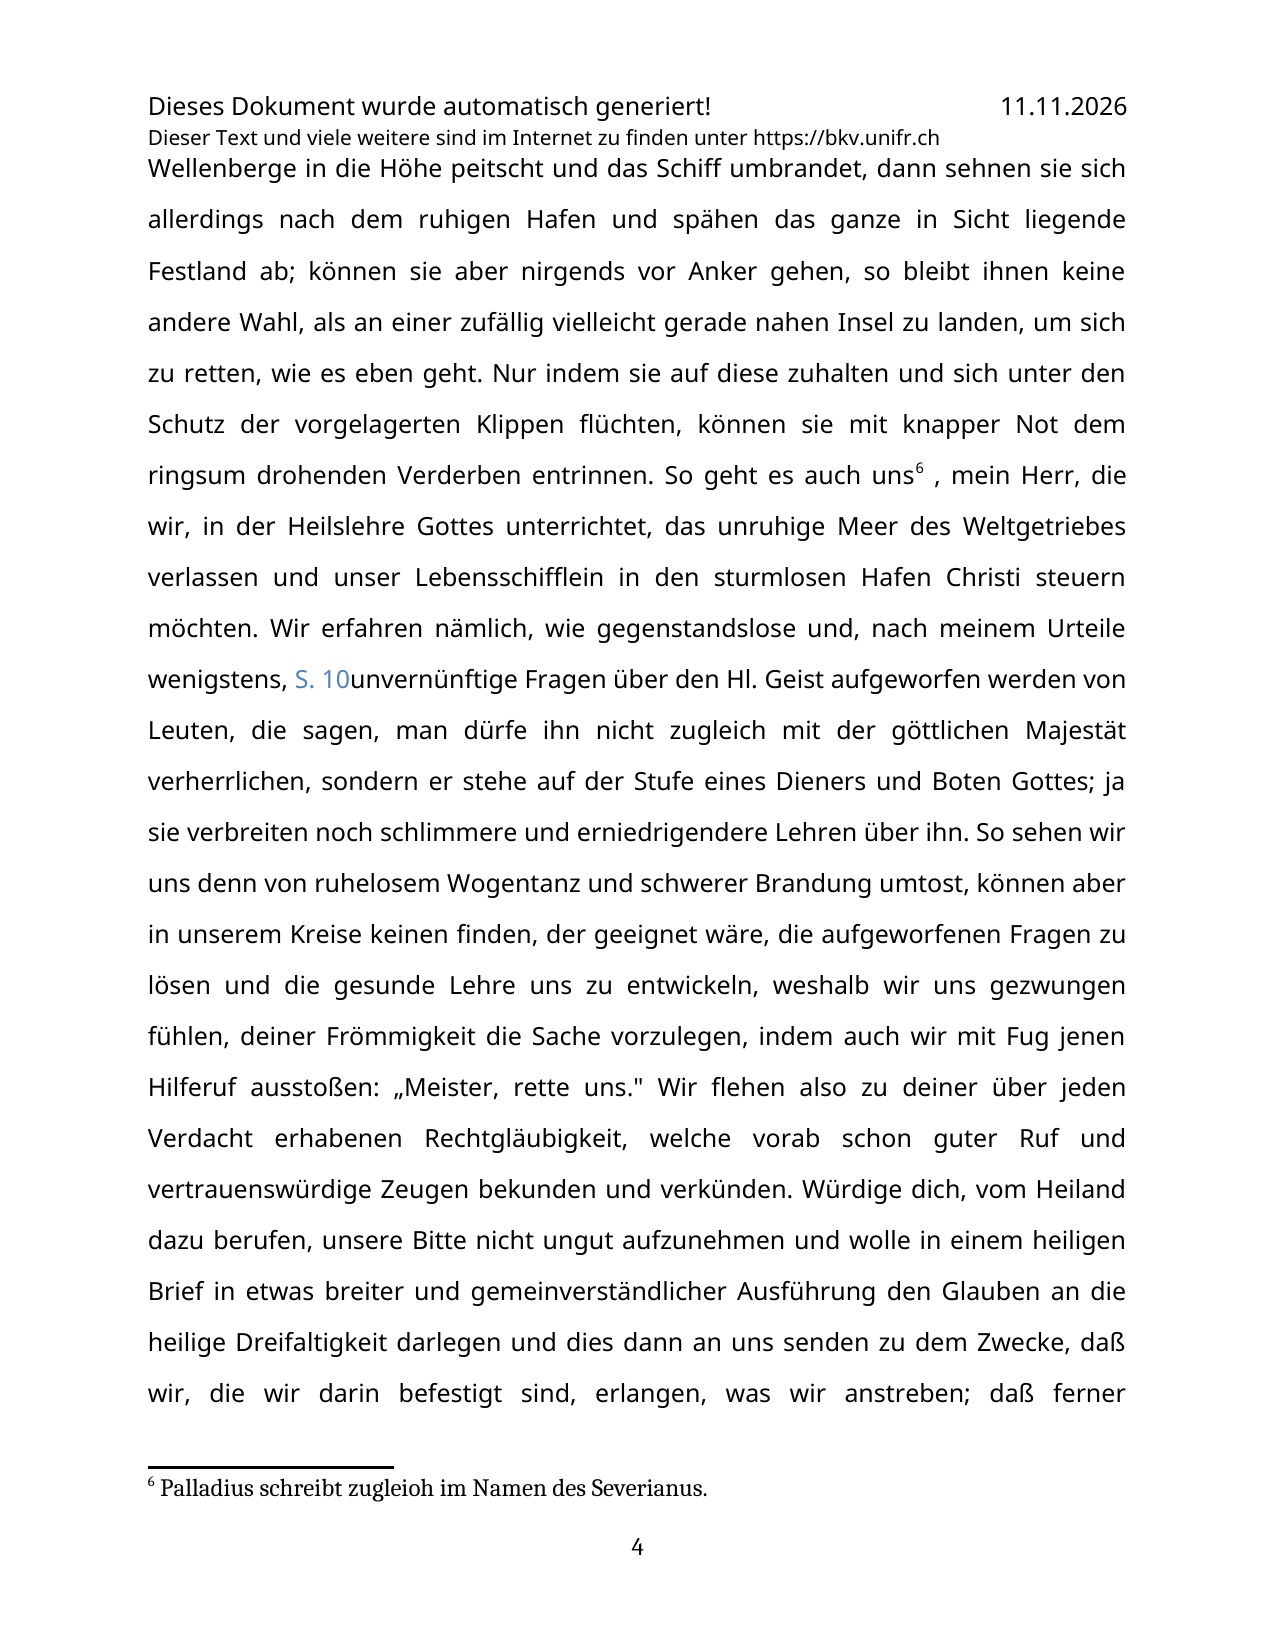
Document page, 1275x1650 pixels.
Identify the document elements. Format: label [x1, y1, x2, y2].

text [148, 151, 1127, 1410]
